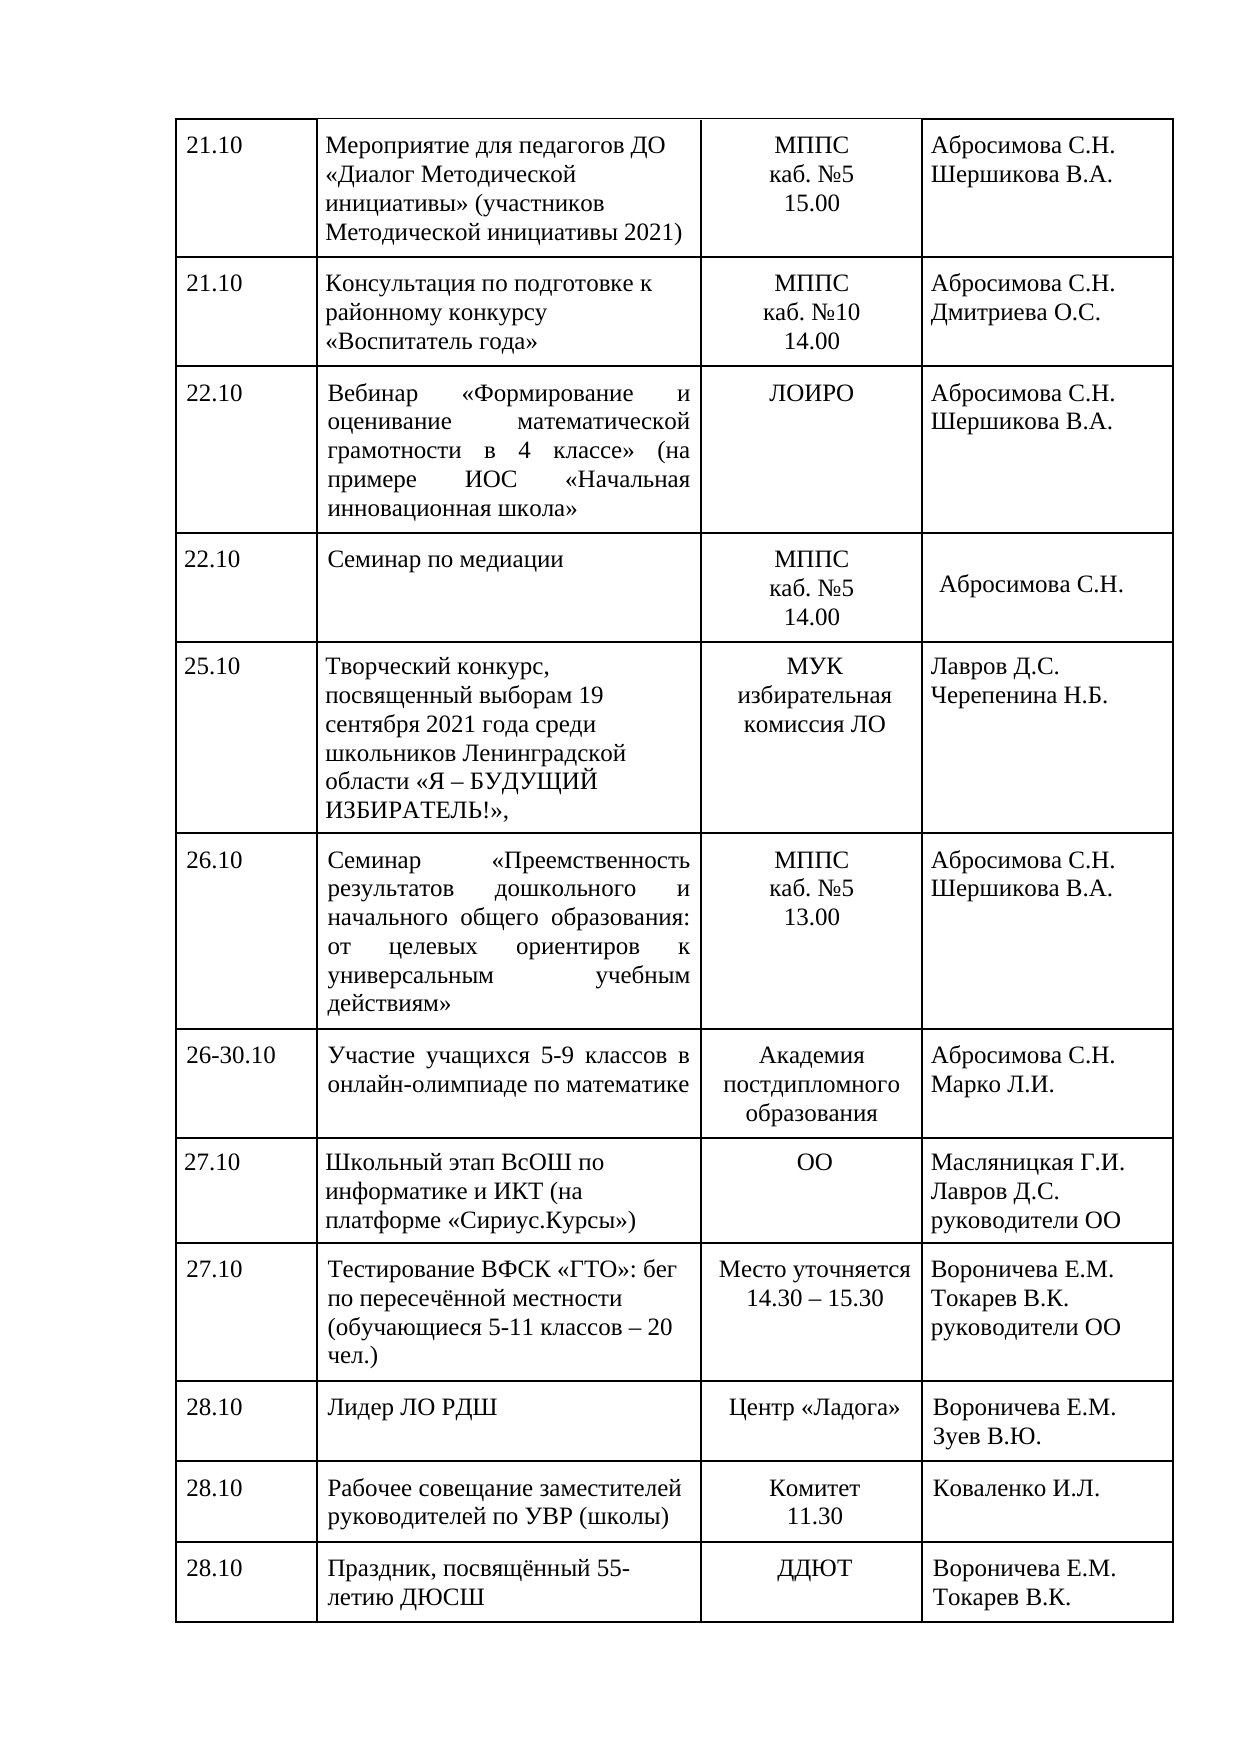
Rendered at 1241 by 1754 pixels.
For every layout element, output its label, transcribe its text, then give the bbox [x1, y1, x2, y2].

table_cell 28.10 [177, 1382, 316, 1460]
table_cell Творческий конкурс, посвященный выборам 19 сентября 2021 года среди школьников Ленинградской области «Я – БУДУЩИЙ ИЗБИРАТЕЛЬ!», [318, 643, 700, 832]
table_cell Консультация по подготовке к районному конкурсу «Воспитатель года» [318, 258, 700, 365]
table_cell Абросимова С.Н. [923, 534, 1172, 641]
table_cell Абросимова С.Н. Марко Л.И. [923, 1030, 1172, 1137]
table_cell 26.10 [177, 834, 316, 1028]
table_cell Абросимова С.Н. Шершикова В.А. [923, 120, 1172, 256]
table_cell Абросимова С.Н. Дмитриева О.С. [923, 258, 1172, 365]
table_cell Семинар по медиации [318, 534, 700, 641]
table_cell Центр «Ладога» [702, 1382, 921, 1460]
table_cell 25.10 [177, 643, 316, 832]
table_cell 28.10 [177, 1543, 316, 1621]
table_cell 22.10 [177, 367, 316, 532]
table_cell МППС каб. №5 13.00 [702, 834, 921, 1028]
table_cell Масляницкая Г.И. Лавров Д.С. руководители ОО [923, 1139, 1172, 1242]
table_cell Лавров Д.С. Черепенина Н.Б. [923, 643, 1172, 832]
table_cell Комитет 11.30 [702, 1462, 921, 1541]
table_cell Коваленко И.Л. [923, 1462, 1172, 1541]
table_cell Лидер ЛО РДШ [318, 1382, 700, 1460]
table_cell Тестирование ВФСК «ГТО»: бег по пересечённой местности (обучающиеся 5-11 классов – 20 чел.) [318, 1244, 700, 1380]
table_cell Рабочее совещание заместителей руководителей по УВР (школы) [318, 1462, 700, 1541]
table_cell Школьный этап ВсОШ по информатике и ИКТ (на платформе «Сириус.Курсы») [318, 1139, 700, 1242]
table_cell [923, 1543, 1172, 1621]
table_cell 27.10 [177, 1244, 316, 1380]
table_cell 21.10 [177, 258, 316, 365]
table_cell Абросимова С.Н. Шершикова В.А. [923, 834, 1172, 1028]
table_cell Место уточняется 14.30 – 15.30 [702, 1244, 921, 1380]
table_cell Академия постдипломного образования [702, 1030, 921, 1137]
table_cell 27.10 [177, 1139, 316, 1242]
table_cell 21.10 [177, 120, 316, 256]
table_cell МУК избирательная комиссия ЛО [702, 643, 921, 832]
table_cell ОО [702, 1139, 921, 1242]
table_cell Семинар «Преемственность результатов дошкольного и начального общего образования: от целевых ориентиров к универсальным учебным действиям» [318, 834, 700, 1028]
table_cell Вороничева Е.М. Токарев В.К. руководители ОО [923, 1244, 1172, 1380]
table_cell Мероприятие для педагогов ДО «Диалог Методической инициативы» (участников Методической инициативы 2021) [318, 119, 701, 256]
table_cell Вебинар «Формирование и оценивание математической грамотности в 4 классе» (на примере ИОС «Начальная инновационная школа» [318, 367, 700, 532]
table_cell 26-30.10 [177, 1030, 316, 1137]
table_cell МППС каб. №5 15.00 [701, 119, 921, 256]
table_cell ЛОИРО [702, 367, 921, 532]
table_cell 22.10 [177, 534, 316, 641]
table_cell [318, 1543, 700, 1621]
table_cell Участие учащихся 5-9 классов в онлайн-олимпиаде по математике [318, 1030, 700, 1137]
table_cell Абросимова С.Н. Шершикова В.А. [923, 367, 1172, 532]
table_cell Вороничева Е.М. Зуев В.Ю. [923, 1382, 1172, 1460]
table_cell 28.10 [177, 1462, 316, 1541]
table_cell МППС каб. №5 14.00 [702, 534, 921, 641]
table_cell МППС каб. №10 14.00 [702, 258, 921, 365]
table_cell ДДЮТ [702, 1543, 921, 1621]
